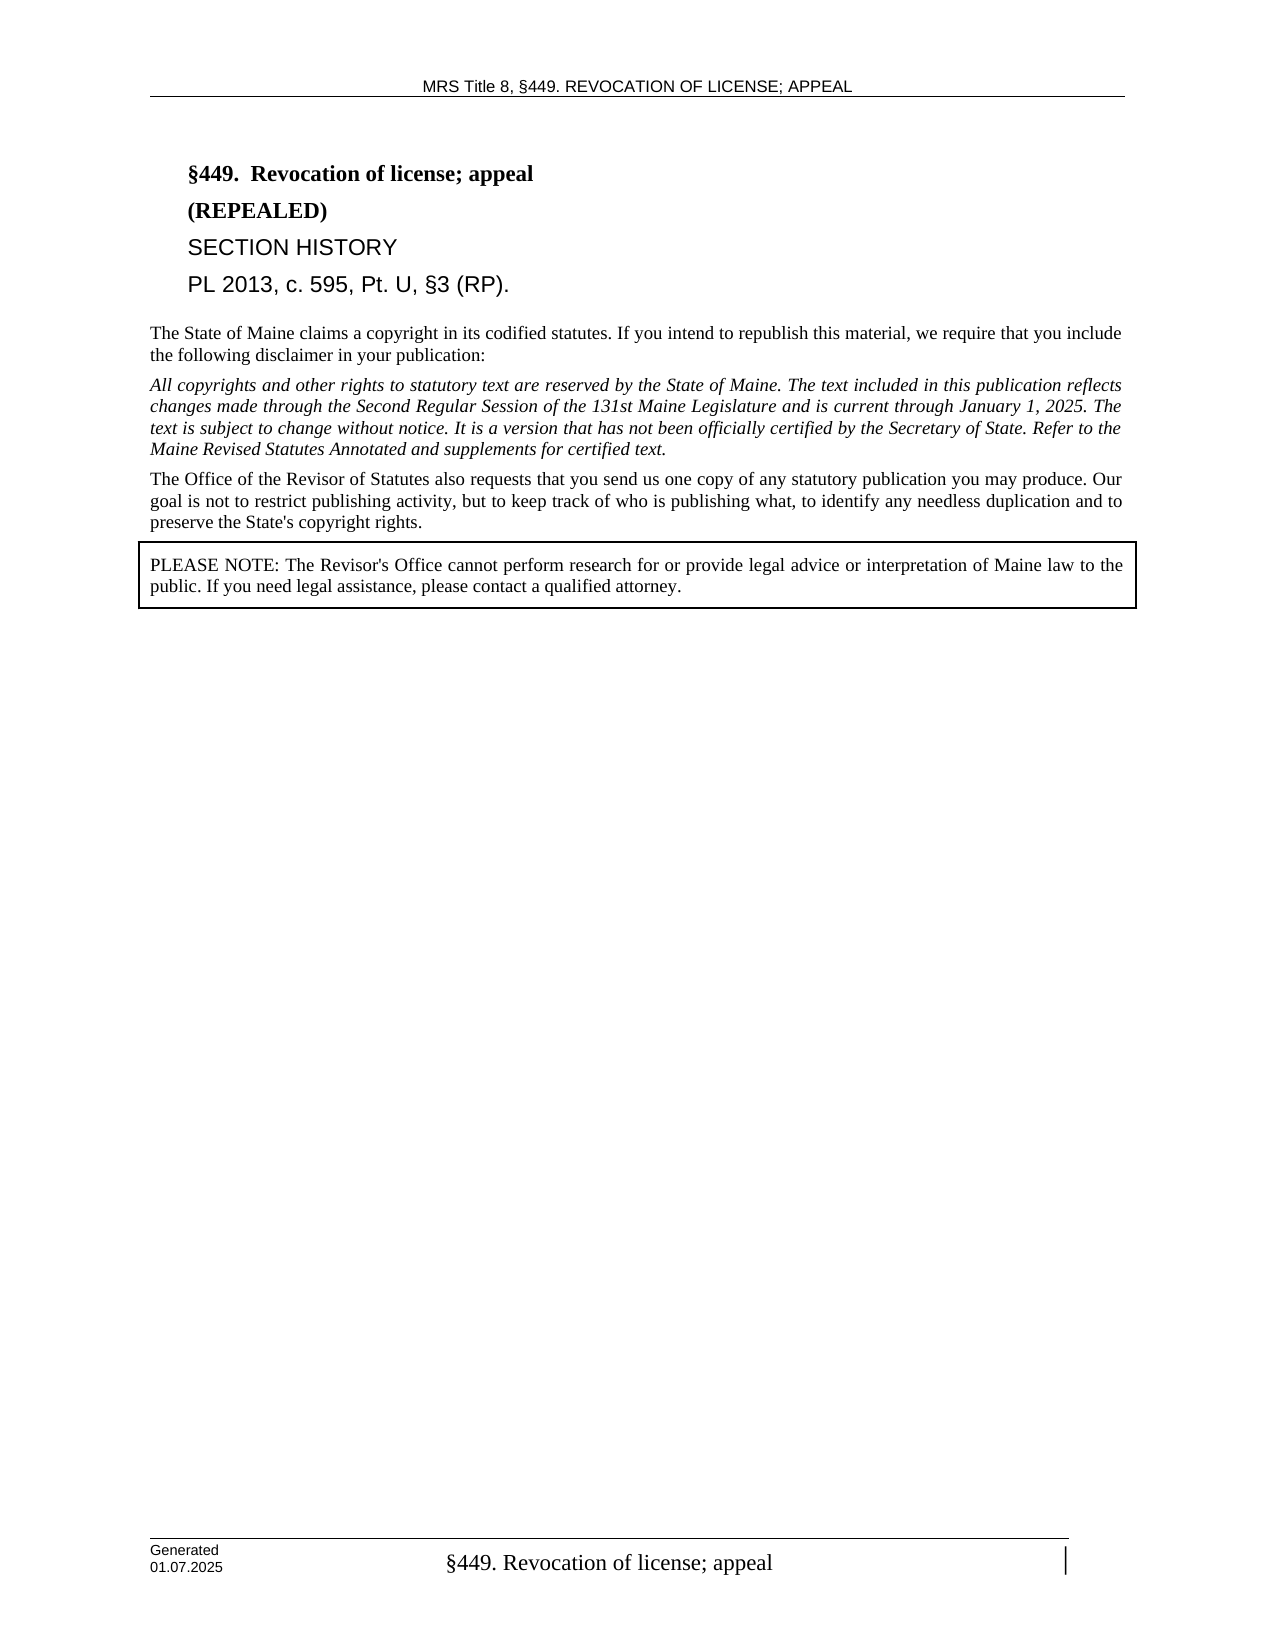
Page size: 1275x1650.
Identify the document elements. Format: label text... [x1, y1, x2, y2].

text §449. Revocation of license; appeal [187, 160, 1125, 187]
text (REPEALED) [187, 197, 1125, 223]
text The Office of the Revisor of Statutes also requests that you send us one copy of any statutory publication you may produce. Our goal is not to restrict publishing activity, but to keep track of who is publishing what, to identify any needless duplication and to preserve the State's copyright rights. [150, 468, 1125, 533]
text SECTION HISTORY [187, 234, 1125, 260]
text The State of Maine claims a copyright in its codified statutes. If you intend to republish this material, we require that you include the following disclaimer in your publication: [150, 322, 1125, 365]
text PLEASE NOTE: The Revisor's Office cannot perform research for or provide legal advice or interpretation of Maine law to the public. If you need legal assistance, please contact a qualified attorney. [140, 543, 1135, 607]
text PL 2013, c. 595, Pt. U, §3 (RP). [187, 271, 1125, 297]
text All copyrights and other rights to statutory text are reserved by the State of Maine. The text included in this publication reflects changes made through the Second Regular Session of the 131st Maine Legislature and is current through January 1, 2025 . The text is subject to change without notice. It is a version that has not been officially certified by the Secretary of State. Refer to the Maine Revised Statutes Annotated and supplements for certified text. [150, 373, 1125, 460]
